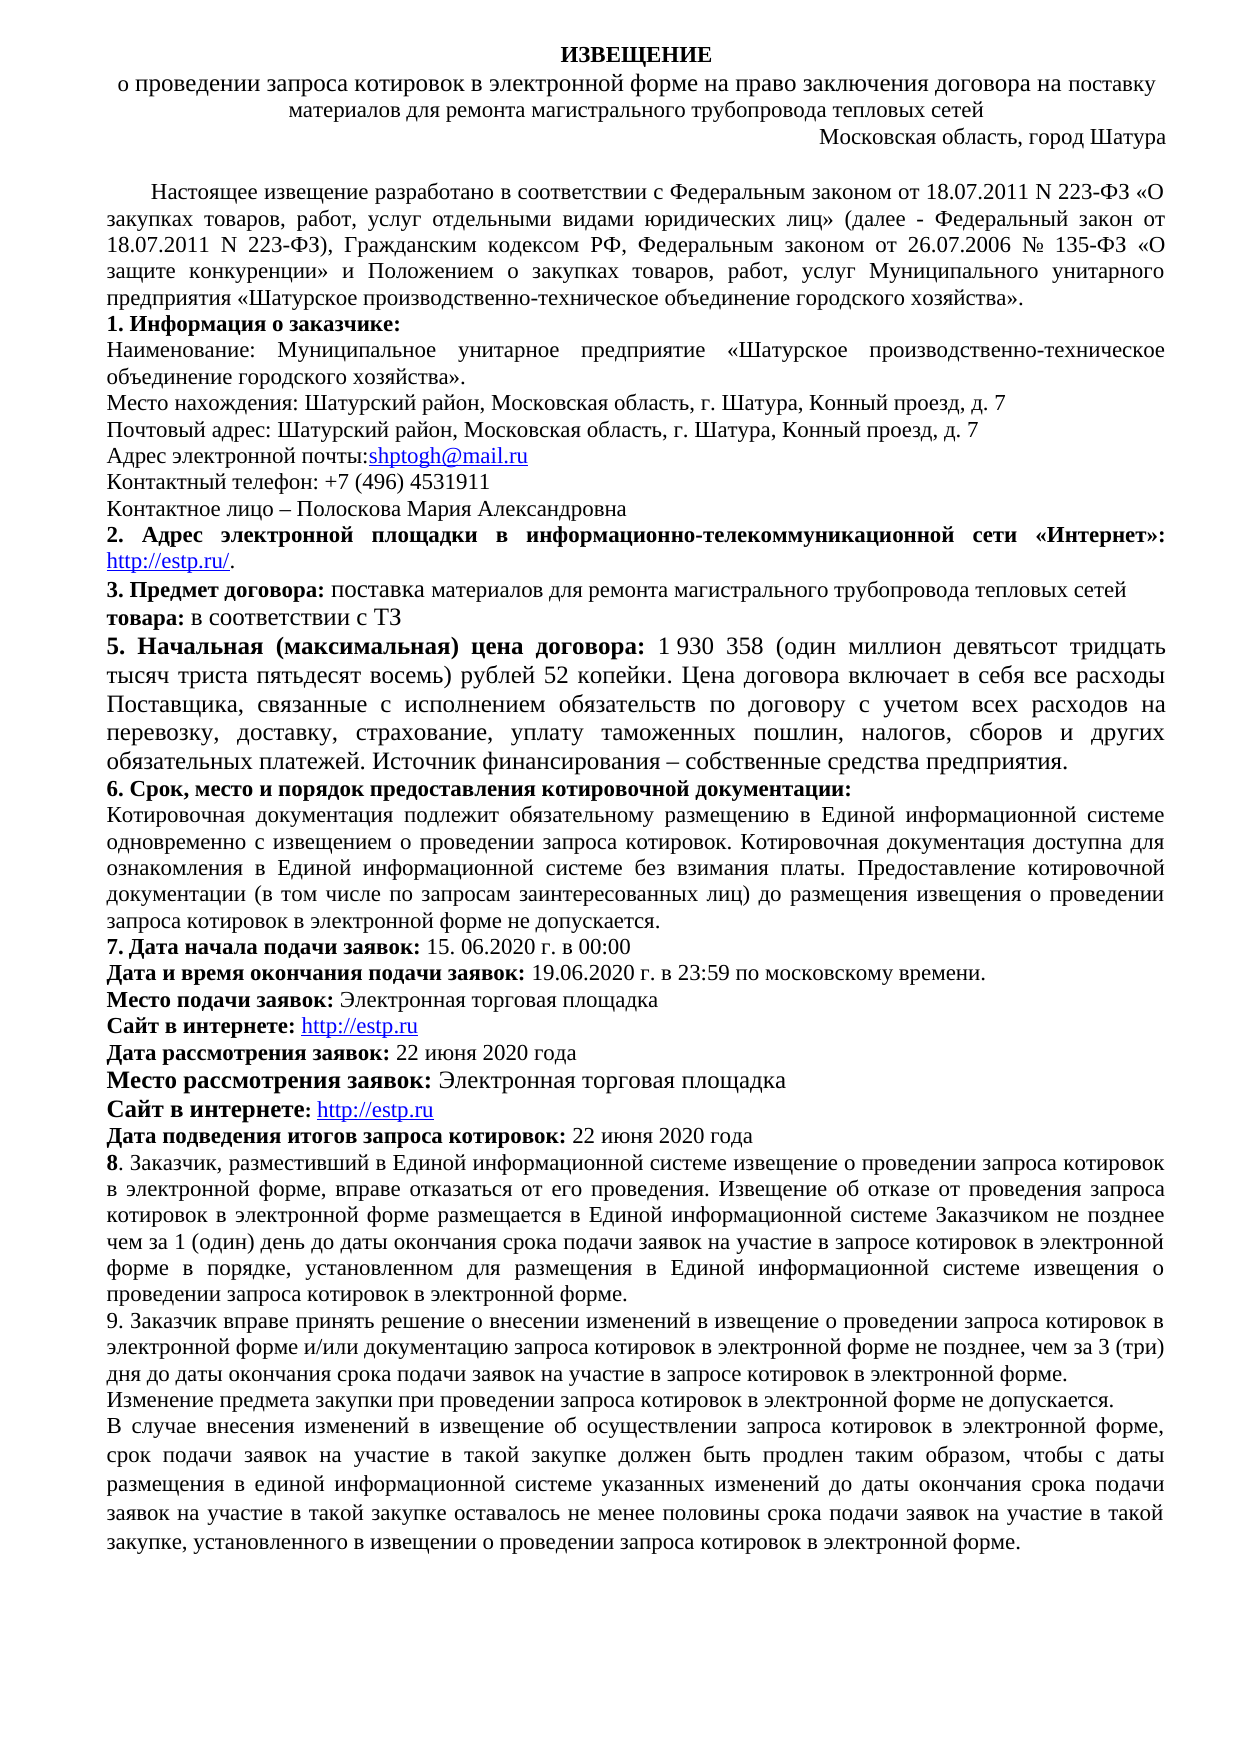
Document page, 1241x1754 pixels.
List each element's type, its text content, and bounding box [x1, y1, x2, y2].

text Место подачи заявок: Электронная торговая площадка [106, 986, 1166, 1012]
text о проведении запроса котировок в электронной форме на право заключения договора на поставку материалов для ремонта магистрального трубопровода тепловых сетей [106, 68, 1166, 123]
text Котировочная документация подлежит обязательному размещению в Единой информационной системе одновременно с извещением о проведении запроса котировок. Котировочная документация доступна для ознакомления в Единой информационной системе без взимания платы. Предоставление котировочной документации (в том числе по запросам заинтересованных лиц) до размещения извещения о проведении запроса котировок в электронной форме не допускается. [106, 801, 1166, 933]
text В случае внесения изменений в извещение об осуществлении запроса котировок в электронной форме, срок подачи заявок на участие в такой закупке должен быть продлен таким образом, чтобы с даты размещения в единой информационной системе указанных изменений до даты окончания срока подачи заявок на участие в такой закупке оставалось не менее половины срока подачи заявок на участие в такой закупке, установленного в извещении о проведении запроса котировок в электронной форме. [106, 1412, 1166, 1554]
text ИЗВЕЩЕНИЕ [106, 41, 1166, 68]
text Контактное лицо – Полоскова Мария Александровна [106, 495, 1166, 521]
text 1. Информация о заказчике: [106, 310, 1166, 337]
text 8. Заказчик, разместивший в Единой информационной системе извещение о проведении запроса котировок в электронной форме, вправе отказаться от его проведения. Извещение об отказе от проведения запроса котировок в электронной форме размещается в Единой информационной системе Заказчиком не позднее чем за 1 (один) день до даты окончания срока подачи заявок на участие в запросе котировок в электронной форме в порядке, установленном для размещения в Единой информационной системе извещения о проведении запроса котировок в электронной форме. [106, 1149, 1166, 1307]
text 9. Заказчик вправе принять решение о внесении изменений в извещение о проведении запроса котировок в электронной форме и/или документацию запроса котировок в электронной форме не позднее, чем за 3 (три) дня до даты окончания срока подачи заявок на участие в запросе котировок в электронной форме. [106, 1307, 1166, 1386]
text Место нахождения: Шатурский район, Московская область, г. Шатура, Конный проезд, д. 7 [106, 389, 1166, 416]
text Дата рассмотрения заявок: 22 июня 2020 года [106, 1038, 1166, 1065]
text 6. Срок, место и порядок предоставления котировочной документации: [106, 775, 1166, 801]
text Контактный телефон: +7 (496) 4531911 [106, 468, 1166, 495]
text Изменение предмета закупки при проведении запроса котировок в электронной форме не допускается. [106, 1386, 1166, 1412]
text 2. Адрес электронной площадки в информационно-телекоммуникационной сети «Интернет»: http://estp.ru/. [106, 521, 1166, 574]
text Московская область, город Шатура [106, 123, 1166, 149]
text Сайт в интернете: http://estp.ru [106, 1094, 1166, 1122]
text Почтовый адрес: Шатурский район, Московская область, г. Шатура, Конный проезд, д. 7 [106, 416, 1166, 442]
text Настоящее извещение разработано в соответствии с Федеральным законом от 18.07.2011 N 223-ФЗ «О закупках товаров, работ, услуг отдельными видами юридических лиц» (далее - Федеральный закон от 18.07.2011 N 223-ФЗ), Гражданским кодексом РФ, Федеральным законом от 26.07.2006 № 135-ФЗ «О защите конкуренции» и Положением о закупках товаров, работ, услуг Муниципального унитарного предприятия «Шатурское производственно-техническое объединение городского хозяйства». [106, 178, 1166, 310]
text Место рассмотрения заявок: Электронная торговая площадка [106, 1065, 1166, 1094]
text 7. Дата начала подачи заявок: 15. 06.2020 г. в 00:00 [106, 933, 1166, 959]
text 3. Предмет договора: поставка материалов для ремонта магистрального трубопровода тепловых сетей товара: в соответствии с ТЗ [106, 574, 1166, 631]
text Наименование: Муниципальное унитарное предприятие «Шатурское производственно-техническое объединение городского хозяйства». [106, 337, 1166, 389]
text 5. Начальная (максимальная) цена договора: 1 930 358 (один миллион девятьсот тридцать тысяч триста пятьдесят восемь) рублей 52 копейки. Цена договора включает в себя все расходы Поставщика, связанные с исполнением обязательств по договору с учетом всех расходов на перевозку, доставку, страхование, уплату таможенных пошлин, налогов, сборов и других обязательных платежей. Источник финансирования – собственные средства предприятия. [106, 631, 1166, 775]
text Дата и время окончания подачи заявок: 19.06.2020 г. в 23:59 по московскому времени. [106, 959, 1166, 986]
text Адрес электронной почты:shptogh@mail.ru [106, 442, 1166, 468]
text Сайт в интернете: http://estp.ru [106, 1012, 1166, 1038]
text Дата подведения итогов запроса котировок: 22 июня 2020 года [106, 1122, 1166, 1149]
